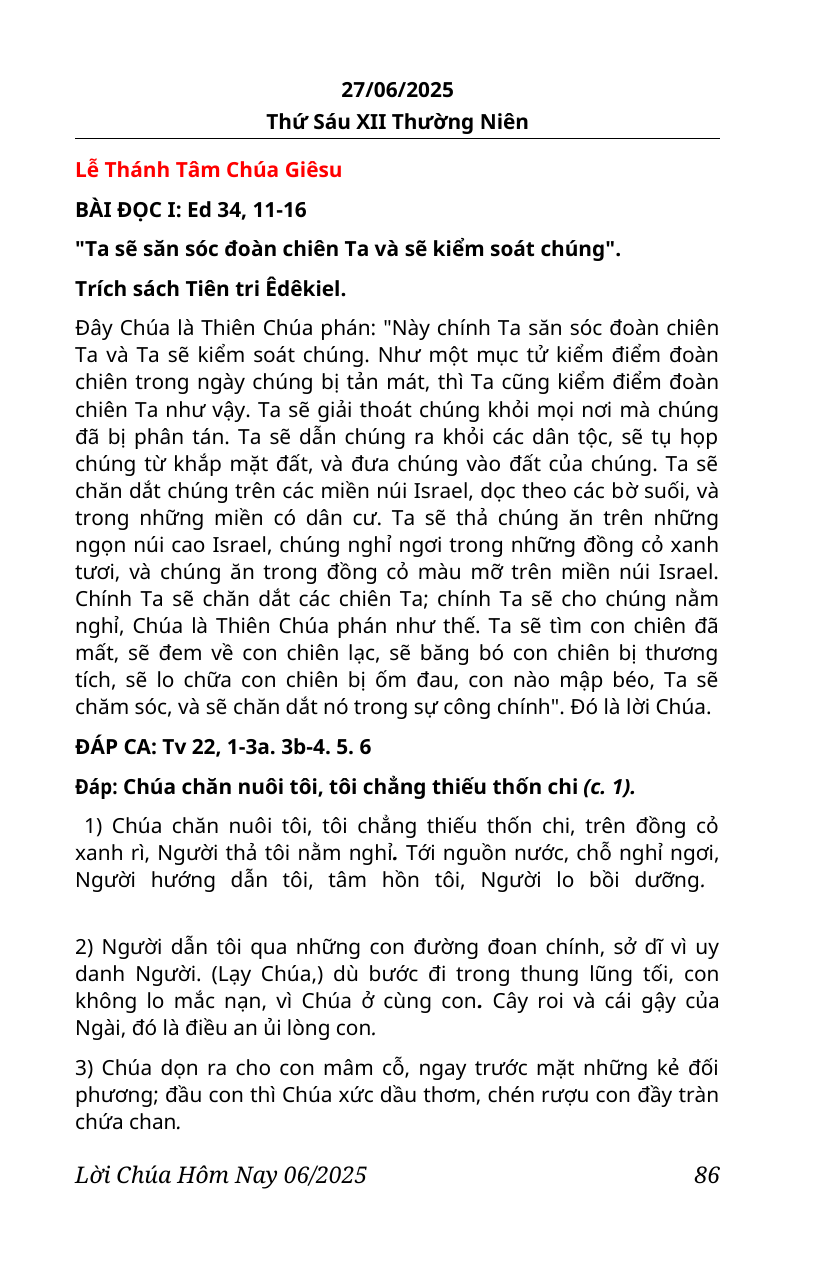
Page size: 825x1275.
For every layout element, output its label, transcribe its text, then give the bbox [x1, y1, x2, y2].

text Thứ Sáu XII Thường Niên [75, 108, 720, 138]
text BÀI ĐỌC I: Ed 34, 11-16 [75, 195, 720, 222]
text Trích sách Tiên tri Êdêkiel. [75, 274, 720, 302]
text Đây Chúa là Thiên Chúa phán: "Này chính Ta săn sóc đoàn chiên Ta và Ta sẽ kiểm soát chúng. Như một mục tử kiểm điểm đoàn chiên trong ngày chúng bị tản mát, thì Ta cũng kiểm điểm đoàn chiên Ta như vậy. Ta sẽ giải thoát chúng khỏi mọi nơi mà chúng đã bị phân tán. Ta sẽ dẫn chúng ra khỏi các dân tộc, sẽ tụ họp chúng từ khắp mặt đất, và đưa chúng vào đất của chúng. Ta sẽ chăn dắt chúng trên các miền núi Israel, dọc theo các bờ suối, và trong những miền có dân cư. Ta sẽ thả chúng ăn trên những ngọn núi cao Israel, chúng nghỉ ngơi trong những đồng cỏ xanh tươi, và chúng ăn trong đồng cỏ màu mỡ trên miền núi Israel. Chính Ta sẽ chăn dắt các chiên Ta; chính Ta sẽ cho chúng nằm nghỉ, Chúa là Thiên Chúa phán như thế. Ta sẽ tìm con chiên đã mất, sẽ đem về con chiên lạc, sẽ băng bó con chiên bị thương tích, sẽ lo chữa con chiên bị ốm đau, con nào mập béo, Ta sẽ chăm sóc, và sẽ chăn dắt nó trong sự công chính". Đó là lời Chúa. [75, 314, 720, 720]
text ĐÁP CA: Tv 22, 1-3a. 3b-4. 5. 6 [75, 733, 720, 760]
text Lễ Thánh Tâm Chúa Giêsu [75, 156, 720, 183]
text 3) Chúa dọn ra cho con mâm cỗ, ngay trước mặt những kẻ đối phương; đầu con thì Chúa xức dầu thơm, chén rượu con đầy tràn chứa chan. [75, 1054, 720, 1135]
text Đáp: Chúa chăn nuôi tôi, tôi chẳng thiếu thốn chi (c. 1). [75, 772, 720, 799]
text 1) Chúa chăn nuôi tôi, tôi chẳng thiếu thốn chi, trên đồng cỏ xanh rì, Người thả tôi nằm nghỉ. Tới nguồn nước, chỗ nghỉ ngơi, Người hướng dẫn tôi, tâm hồn tôi, Người lo bồi dưỡng. [75, 812, 720, 920]
text 2) Người dẫn tôi qua những con đường đoan chính, sở dĩ vì uy danh Người. (Lạy Chúa,) dù bước đi trong thung lũng tối, con không lo mắc nạn, vì Chúa ở cùng con. Cây roi và cái gậy của Ngài, đó là điều an ủi lòng con. [75, 933, 720, 1041]
text 27/06/2025 [75, 75, 720, 103]
text "Ta sẽ săn sóc đoàn chiên Ta và sẽ kiểm soát chúng". [75, 235, 720, 262]
